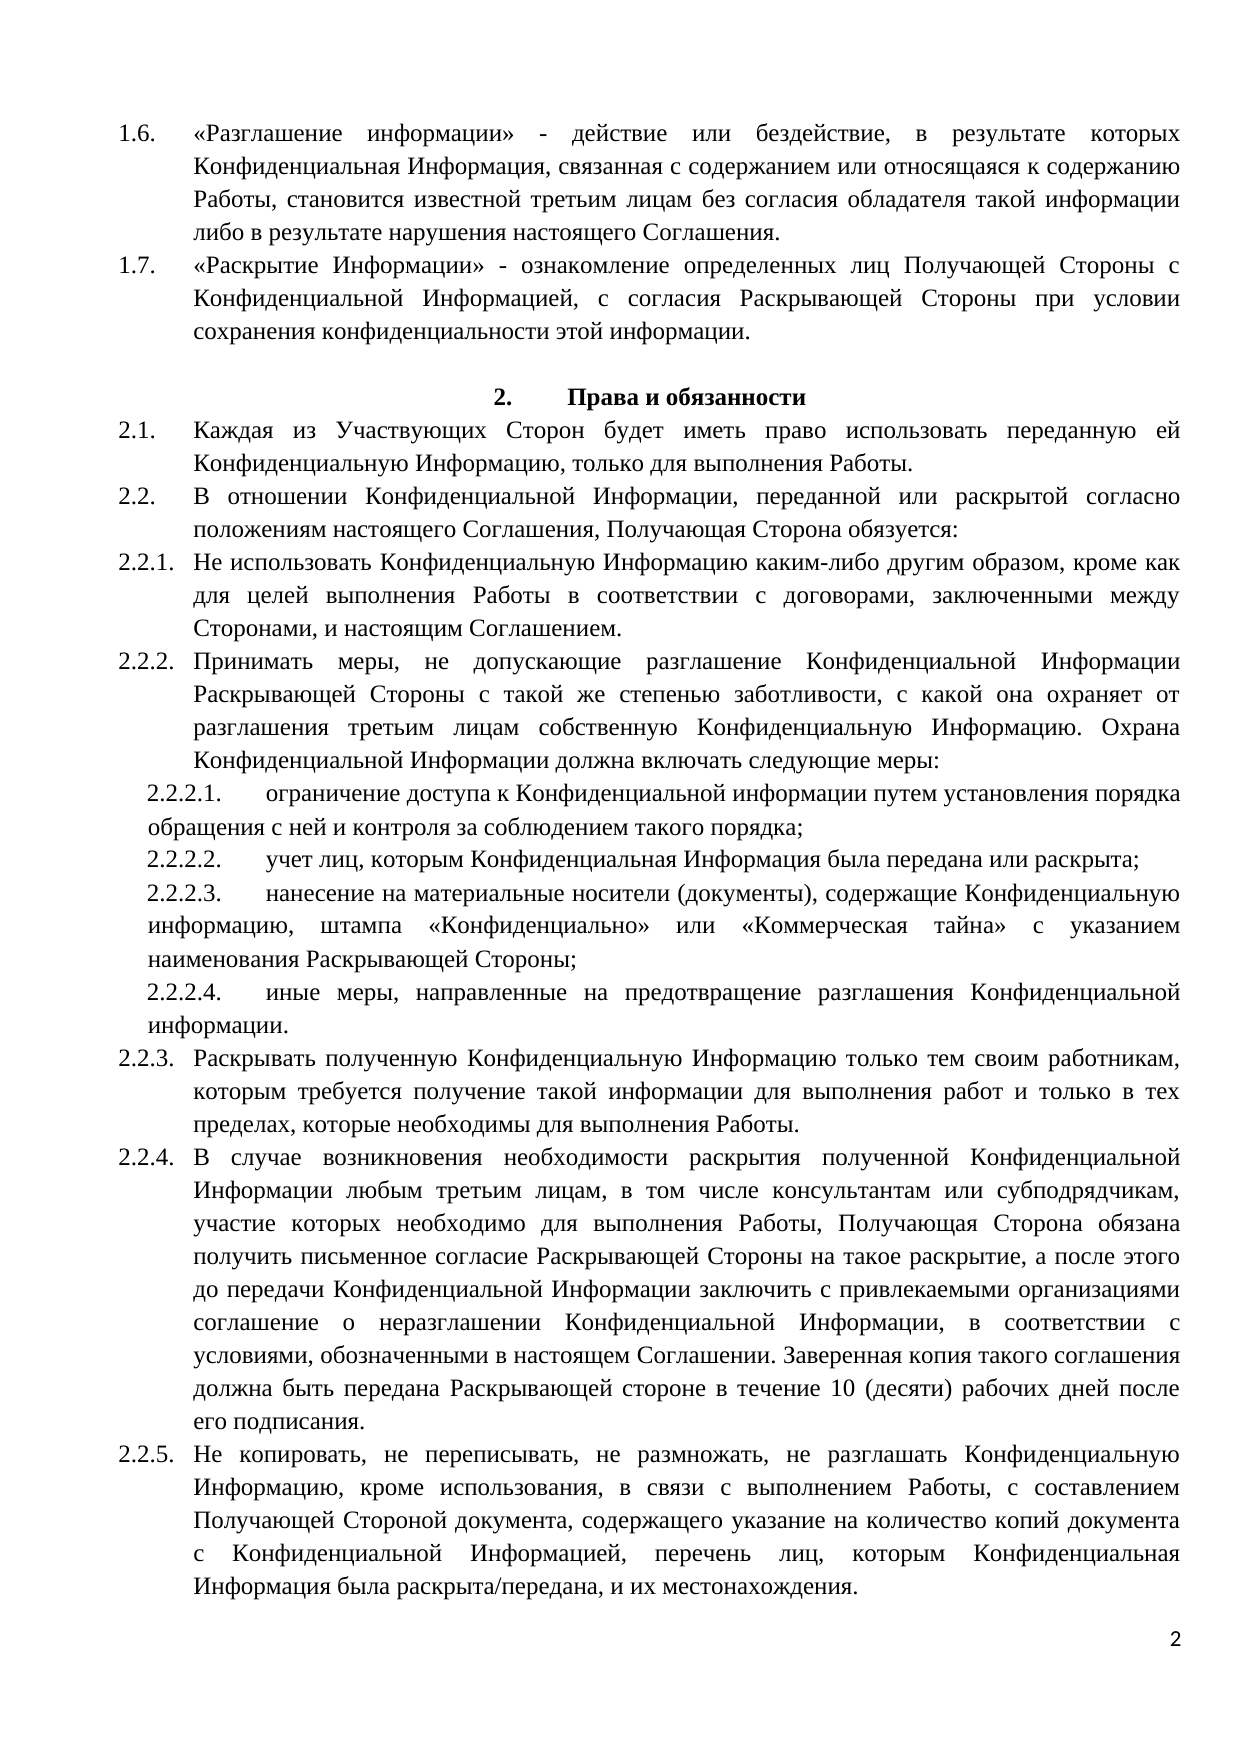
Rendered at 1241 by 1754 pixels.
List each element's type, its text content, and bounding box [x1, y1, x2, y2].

list Не использовать Конфиденциальную Информацию каким-либо другим образом, кроме как для целей выполнения Работы в соответствии с договорами, заключенными между Сторонами, и настоящим Соглашением. [118, 547, 1181, 642]
list учет лиц, которым Конфиденциальная Информация была передана или раскрыта; [147, 844, 1181, 873]
list Принимать меры, не допускающие разглашение Конфиденциальной Информации Раскрывающей Стороны с такой же степенью заботливости, с какой она охраняет от разглашения третьим лицам собственную Конфиденциальную Информацию. Охрана Конфиденциальной Информации должна включать следующие меры: [118, 646, 1181, 774]
list В случае возникновения необходимости раскрытия полученной Конфиденциальной Информации любым третьим лицам, в том числе консультантам или субподрядчикам, участие которых необходимо для выполнения Работы, Получающая Сторона обязана получить письменное согласие Раскрывающей Стороны на такое раскрытие, а после этого до передачи Конфиденциальной Информации заключить с привлекаемыми организациями соглашение о неразглашении Конфиденциальной Информации, в соответствии с условиями, обозначенными в настоящем Соглашении. Заверенная копия такого соглашения должна быть передана Раскрывающей стороне в течение 10 (десяти) рабочих дней после его подписания. [118, 1142, 1181, 1435]
list В отношении Конфиденциальной Информации, переданной или раскрытой согласно положениям настоящего Соглашения, Получающая Сторона обязуется: [118, 481, 1181, 543]
list Каждая из Участвующих Сторон будет иметь право использовать переданную ей Конфиденциальную Информацию, только для выполнения Работы. [118, 415, 1181, 477]
list нанесение на материальные носители (документы), содержащие Конфиденциальную информацию, штампа «Конфиденциально» или «Коммерческая тайна» с указанием наименования Раскрывающей Стороны; [147, 878, 1181, 972]
subtitle Права и обязанности [118, 382, 1181, 411]
list иные меры, направленные на предотвращение разглашения Конфиденциальной информации. [147, 977, 1181, 1038]
list ограничение доступа к Конфиденциальной информации путем установления порядка обращения с ней и контроля за соблюдением такого порядка; [147, 778, 1181, 840]
list Не копировать, не переписывать, не размножать, не разглашать Конфиденциальную Информацию, кроме использования, в связи с выполнением Работы, с составлением Получающей Стороной документа, содержащего указание на количество копий документа с Конфиденциальной Информацией, перечень лиц, которым Конфиденциальная Информация была раскрыта/передана, и их местонахождения. [118, 1439, 1181, 1600]
list «Раскрытие Информации» - ознакомление определенных лиц Получающей Стороны с Конфиденциальной Информацией, с согласия Раскрывающей Стороны при условии сохранения конфиденциальности этой информации. [118, 250, 1181, 345]
list Раскрывать полученную Конфиденциальную Информацию только тем своим работникам, которым требуется получение такой информации для выполнения работ и только в тех пределах, которые необходимы для выполнения Работы. [118, 1043, 1181, 1137]
list «Разглашение информации» - действие или бездействие, в результате которых Конфиденциальная Информация, связанная с содержанием или относящаяся к содержанию Работы, становится известной третьим лицам без согласия обладателя такой информации либо в результате нарушения настоящего Соглашения. [118, 118, 1181, 246]
